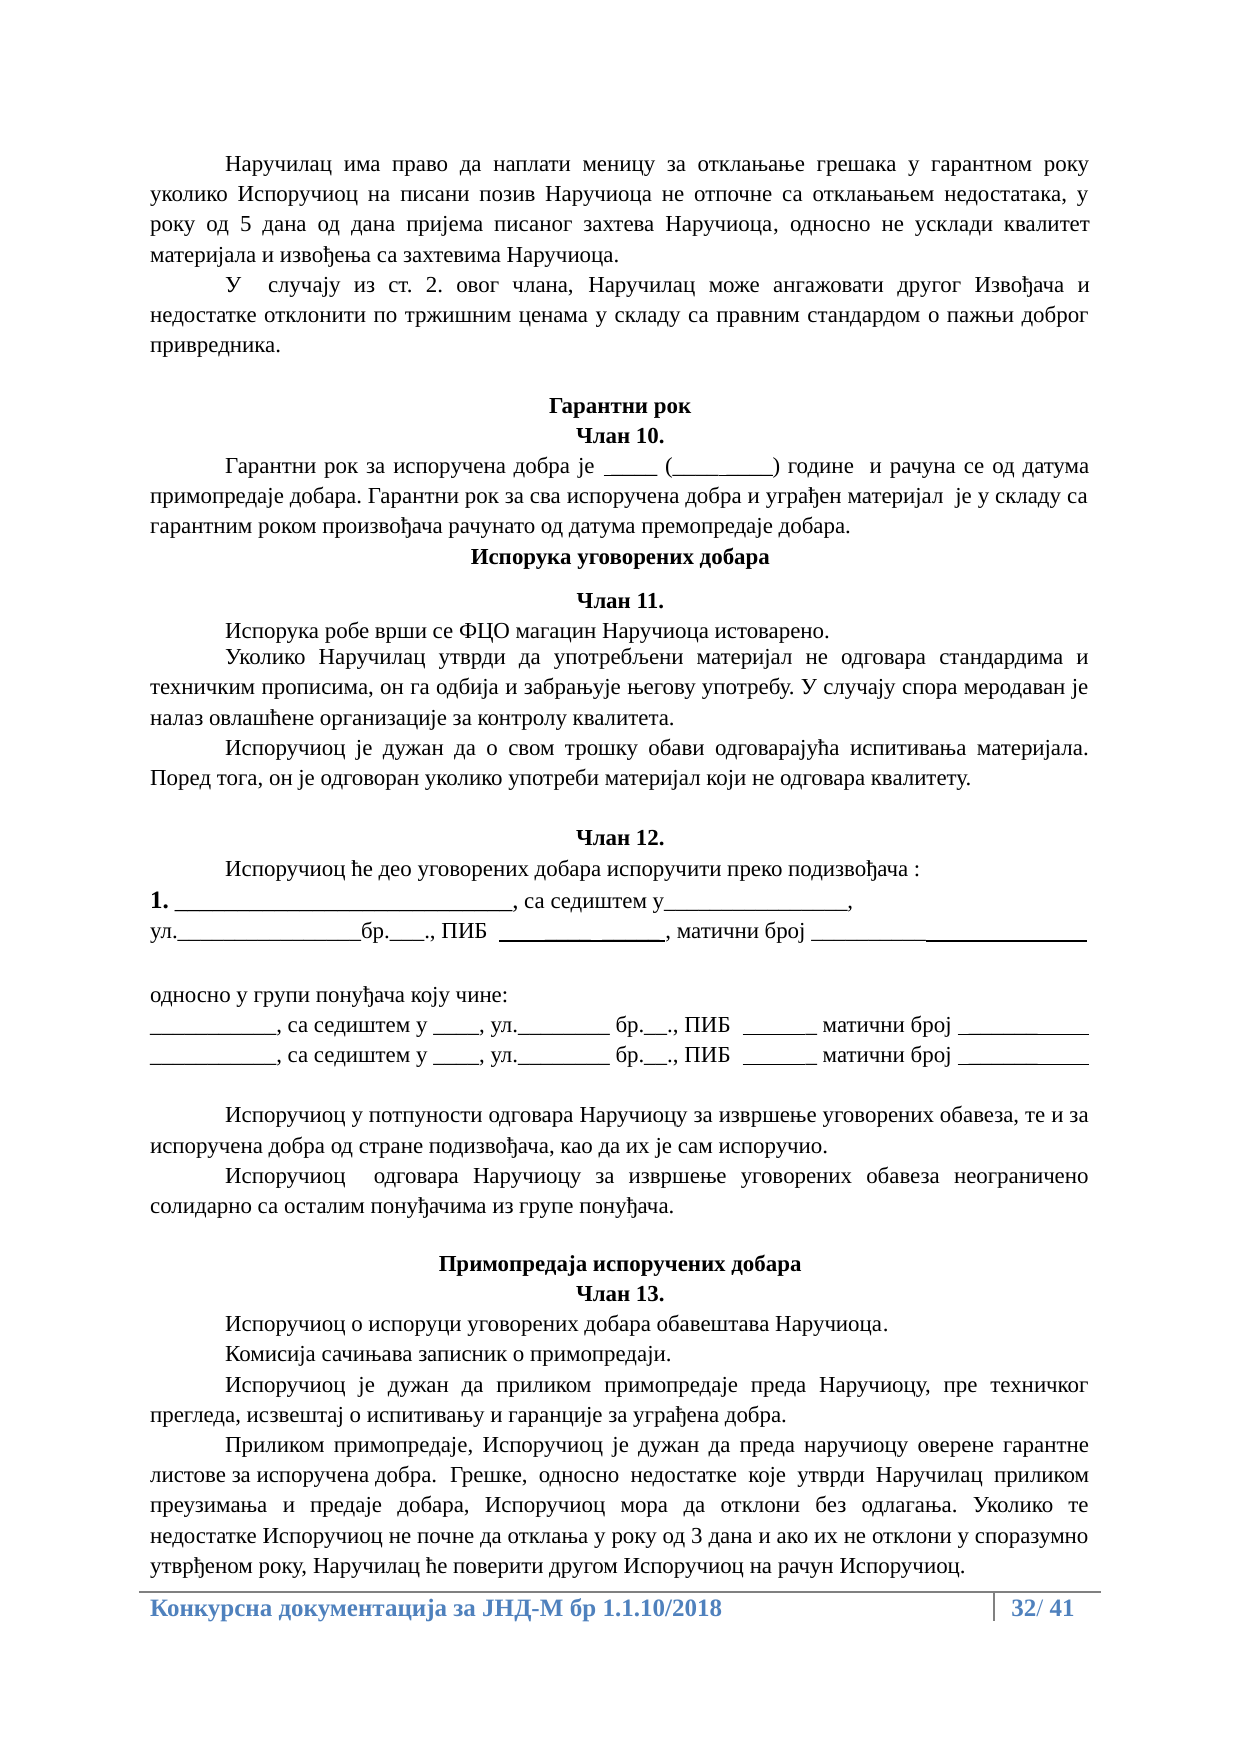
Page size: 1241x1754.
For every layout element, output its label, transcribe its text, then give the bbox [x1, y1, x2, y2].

text Испоручиоц ће део уговорених добара испоручити преко подизвођача : [150, 855, 1090, 881]
text ___________, са седиштем у ____, ул.________ бр.__., ПИБ _ матични број ______ [150, 1011, 1090, 1037]
text Испорука уговорених добара [150, 543, 1090, 569]
text Члан 12. [150, 824, 1090, 851]
text Гарантни рок за испоручена добра је ____ (____ ____) године и рачуна се од датума примопредаје добара. Гарантни рок за сва испоручена добра и уграђен материјал је у складу са гарантним роком произвођача рачунато од датума премопредаје добара. [150, 452, 1090, 539]
text Уколико Наручилац утврди да употребљени материјал не одговара стандардима и техничким прописима, он га одбија и забрањује његову употребу. У случају спора меродаван је налаз овлашћене организације за контролу квалитета. [150, 643, 1090, 730]
text Приликом примопредаје, Испоручиоц је дужан да преда наручиоцу оверене гарантне листове за испоручена добра. Грешке, односно недостатке које утврди Наручилац приликом преузимања и предаје добара, Испоручиоц мора да отклони без одлагања. Уколико те недостатке Испоручиоц не почне да отклања у року од 3 дана и ако их не отклони у споразумно утврђеном року, Наручилац ће поверити другом Испоручиоц на рачун Испоручиоц. [150, 1431, 1090, 1578]
text Комисија сачињава записник о примопредаји. [150, 1341, 1090, 1367]
text односно у групи понуђача коју чине: [150, 981, 1090, 1007]
text Испоручиоц у потпуности одговара Наручиоцу за извршење уговорених обавеза, те и за испоручена добра од стране подизвођача, као да их је сам испоручио. [150, 1102, 1090, 1158]
text ___________, са седиштем у ____, ул.________ бр.__., ПИБ _ матични број ______ [150, 1041, 1090, 1067]
text Испорука робе врши се ФЦО магацин Наручиоца истоварено. [150, 617, 1090, 643]
text Испоручиоц је дужан да приликом примопредаје преда Наручиоцу, пре техничког прегледа, исзвештај о испитивању и гаранције за уграђена добра. [150, 1371, 1090, 1427]
text Примопредаја испоручених добара [150, 1250, 1090, 1276]
text Испоручиоц одговара Наручиоцу за извршење уговорених обавеза неограничено солидарно са осталим понуђачима из групе понуђача. [150, 1162, 1090, 1218]
text Наручилац има право да наплати меницу за отклањање грешака у гарантном року уколико Испоручиоц на писани позив Наручиоца не отпочне са отклањањем недостатака, у року од 5 дана од дана пријема писаног захтева Наручиоца, односно не усклади квалитет материјала и извођења са захтевима Наручиоца. [150, 150, 1090, 267]
text Гарантни рок [150, 392, 1090, 418]
text Испоручиоц је дужан да о свом трошку обави одговарајућа испитивања материјала. Поред тога, он је одговоран уколико употреби материјал који не одговара квалитету. [150, 734, 1090, 790]
text Члан 11. [150, 587, 1090, 613]
text Члан 13. [150, 1280, 1090, 1306]
text Члан 10. [150, 422, 1090, 448]
text 1. ___________________________, са седиштем у________________, ул.________________бр.___., ПИБ ____ _____ , матични број __________ [150, 885, 1090, 944]
text Испоручиоц о испоруци уговорених добара обавештава Наручиоца. [150, 1310, 1090, 1337]
text У случају из ст. 2. овог члана, Наручилац може ангажовати другог Извођача и недостатке отклонити по тржишним ценама у складу са правним стандардом о пажњи доброг привредника. [150, 271, 1090, 358]
